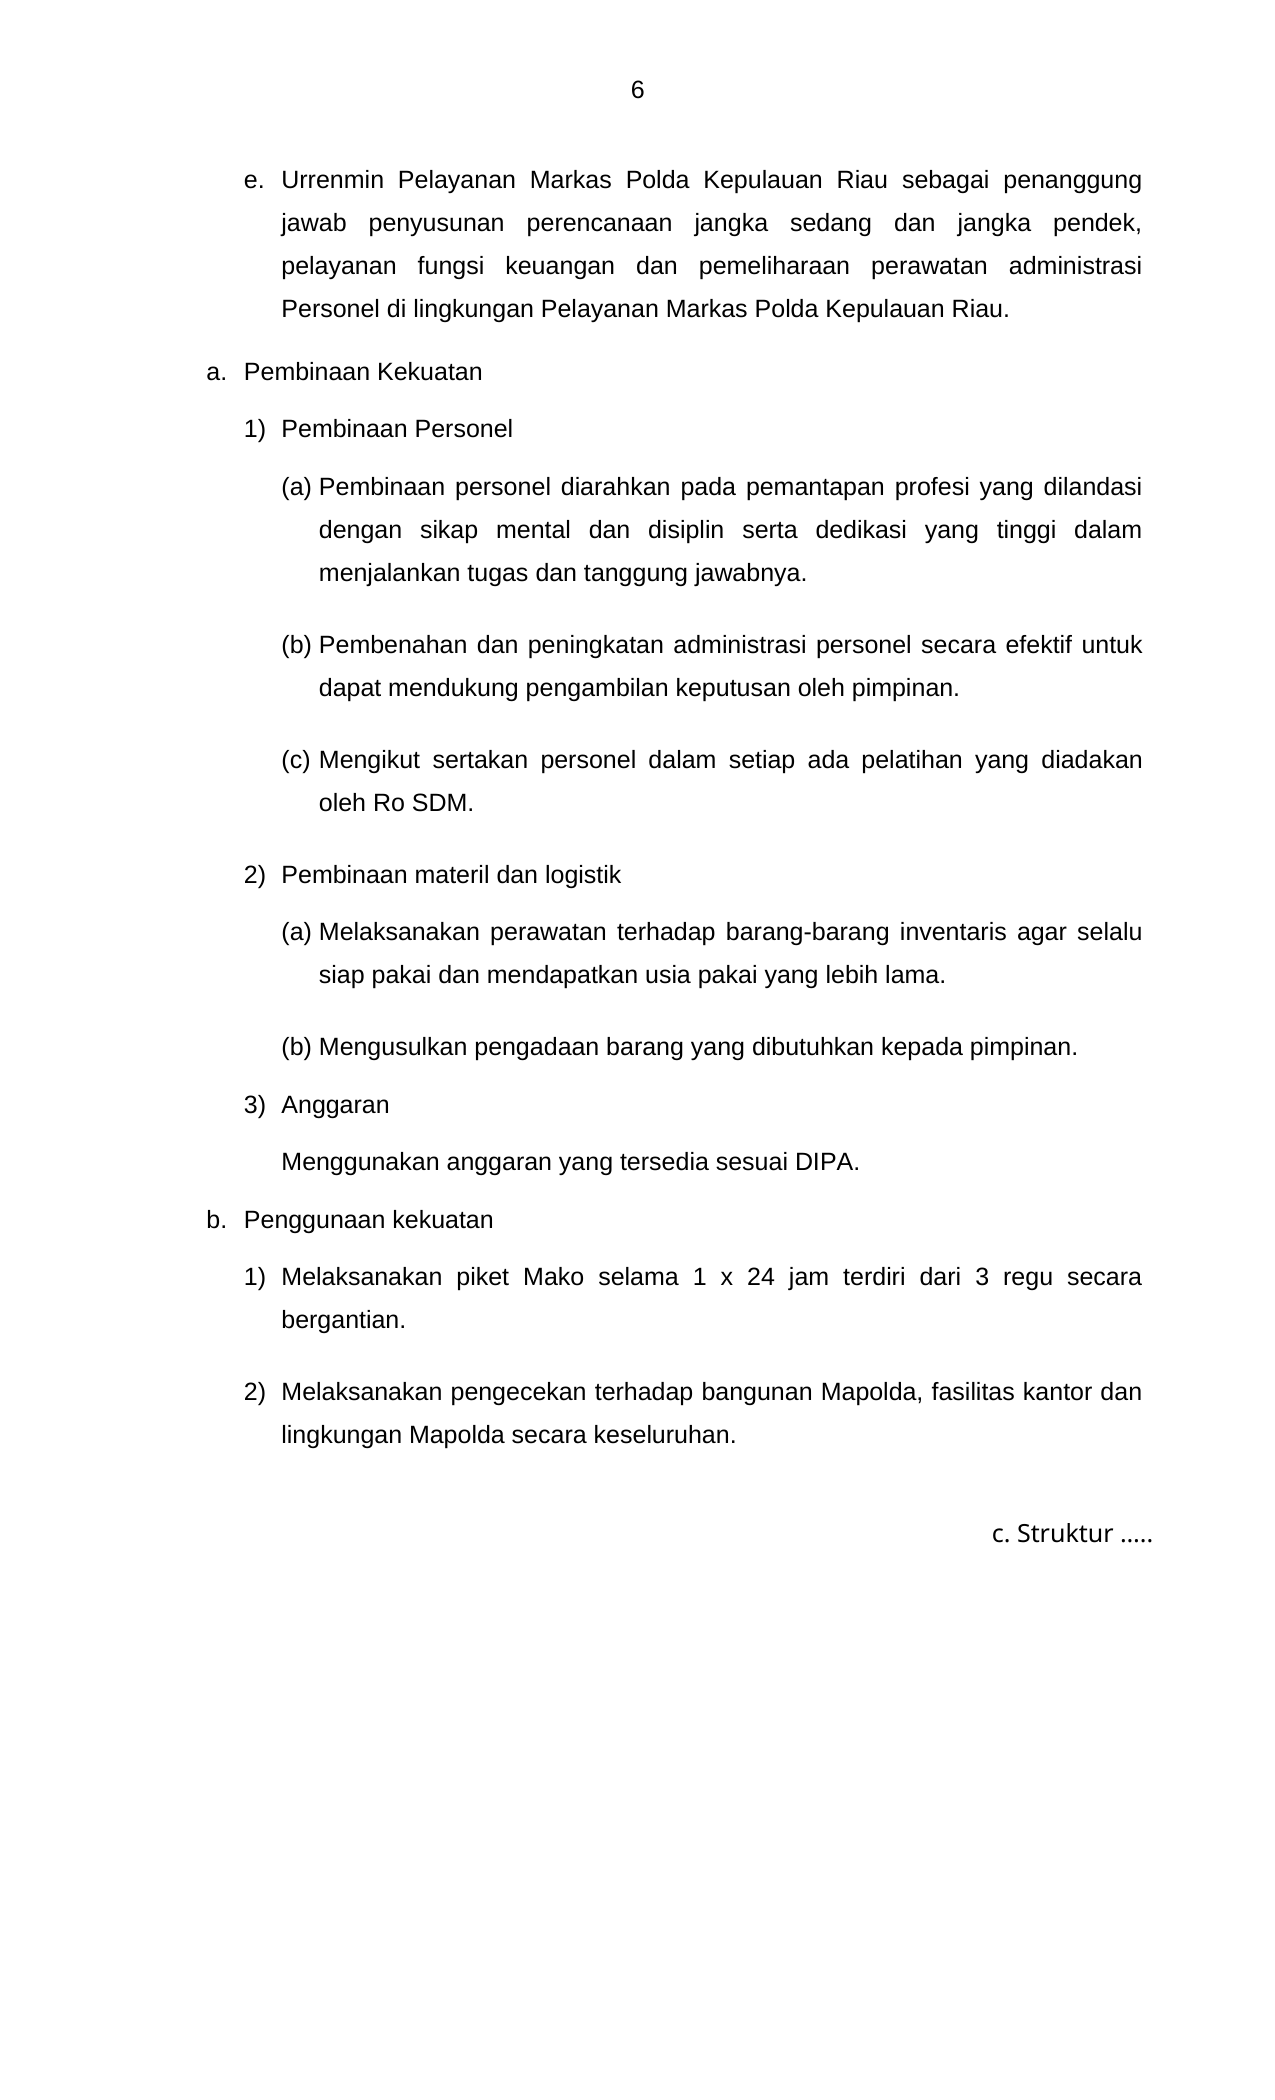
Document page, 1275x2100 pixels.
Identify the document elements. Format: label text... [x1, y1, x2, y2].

text Menggunakan anggaran yang tersedia sesuai DIPA. [281, 1147, 1144, 1176]
list Melaksanakan pengecekan terhadap bangunan Mapolda, fasilitas kantor dan lingkungan Mapolda secara keseluruhan. [244, 1377, 1144, 1449]
list Pembinaan Kekuatan [206, 357, 1144, 385]
list Melaksanakan piket Mako selama 1 x 24 jam terdiri dari 3 regu secara bergantian. [244, 1262, 1144, 1334]
list Urrenmin Pelayanan Markas Polda Kepulauan Riau sebagai penanggung jawab penyusunan perencanaan jangka sedang dan jangka pendek, pelayanan fungsi keuangan dan pemeliharaan perawatan administrasi Personel di lingkungan Pelayanan Markas Polda Kepulauan Riau. [244, 165, 1144, 323]
list Pembinaan materil dan logistik [244, 860, 1144, 888]
list Anggaran [244, 1090, 1144, 1118]
list Pembenahan dan peningkatan administrasi personel secara efektif untuk dapat mendukung pengambilan keputusan oleh pimpinan. [281, 630, 1144, 702]
list Mengikut sertakan personel dalam setiap ada pelatihan yang diadakan oleh Ro SDM. [281, 745, 1144, 817]
list Penggunaan kekuatan [206, 1205, 1144, 1233]
list Pembinaan Personel [244, 414, 1144, 443]
list Pembinaan personel diarahkan pada pemantapan profesi yang dilandasi dengan sikap mental dan disiplin serta dedikasi yang tinggi dalam menjalankan tugas dan tanggung jawabnya. [281, 472, 1144, 587]
list Mengusulkan pengadaan barang yang dibutuhkan kepada pimpinan. [281, 1032, 1144, 1061]
list Melaksanakan perawatan terhadap barang-barang inventaris agar selalu siap pakai dan mendapatkan usia pakai yang lebih lama. [281, 917, 1144, 989]
